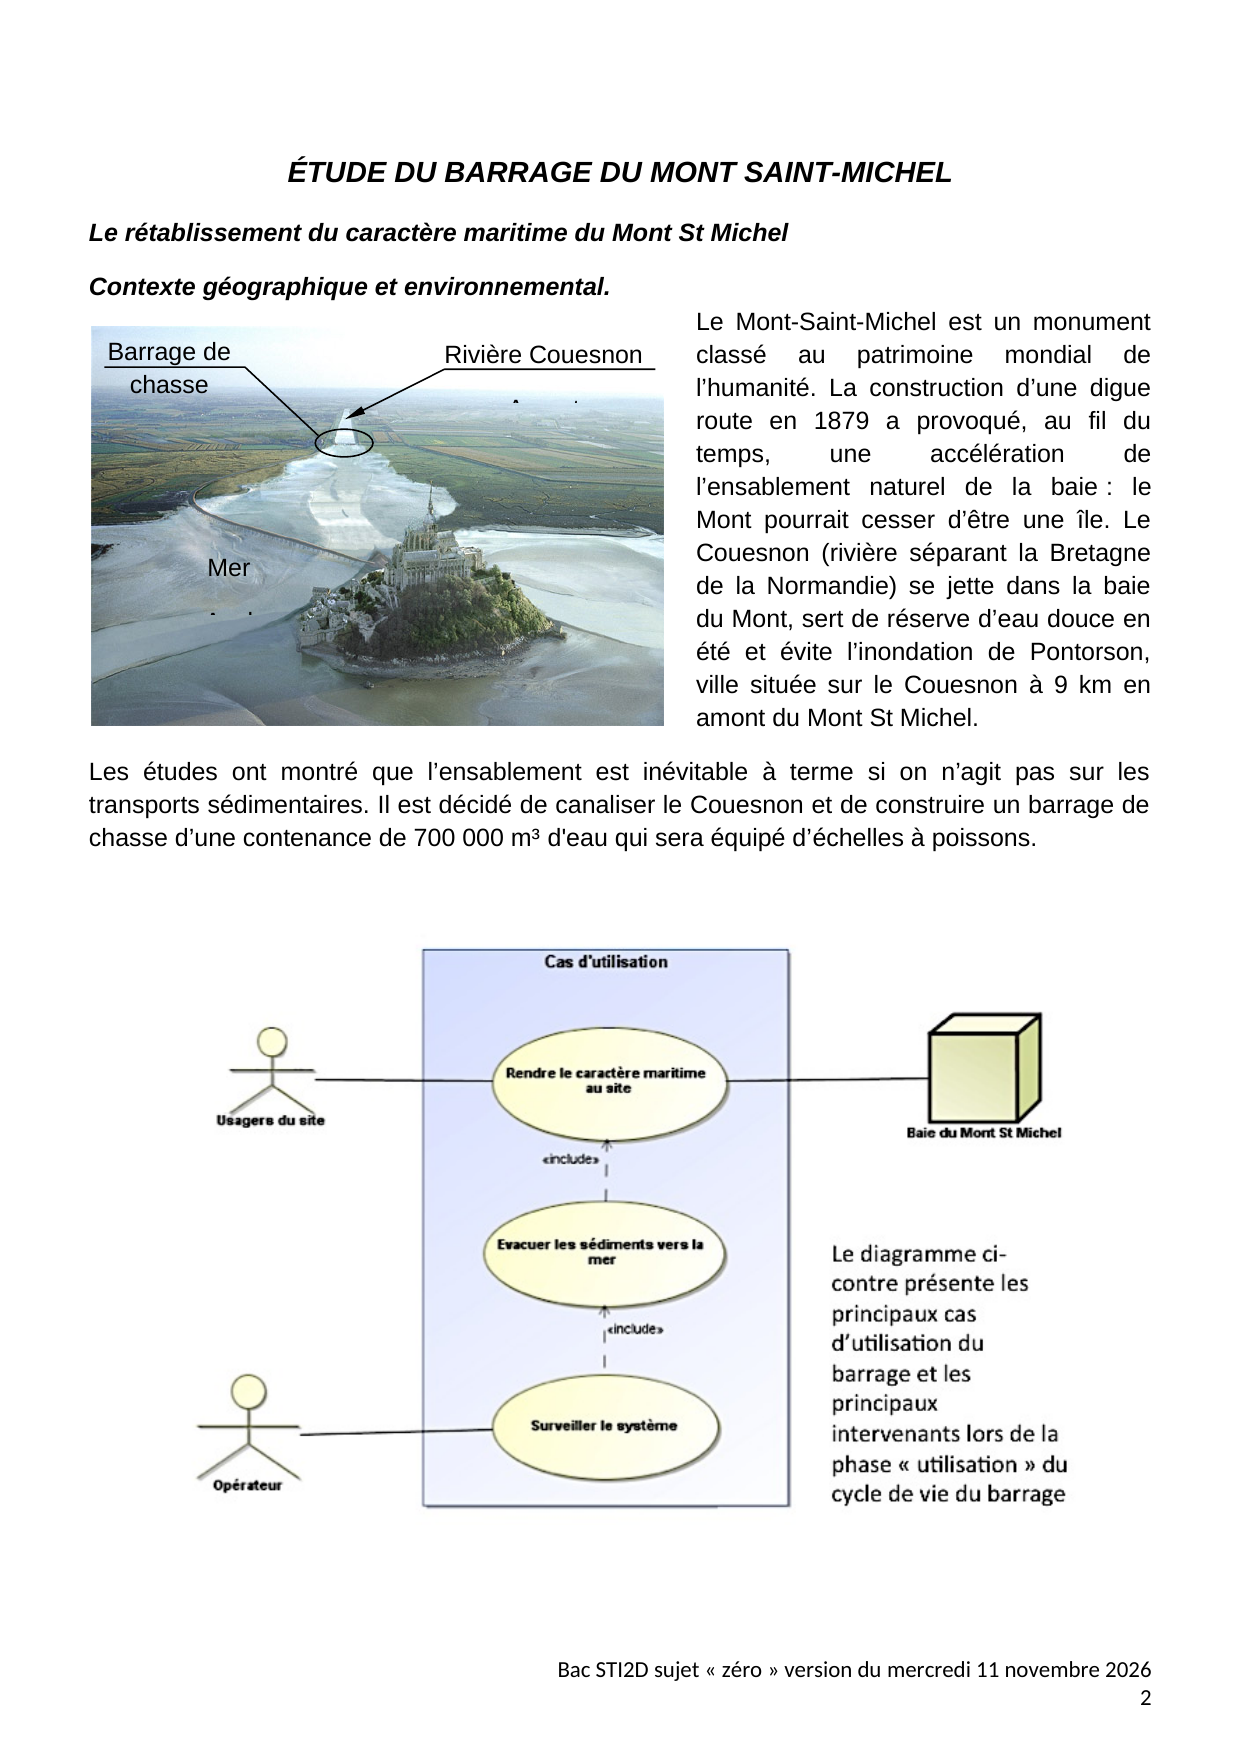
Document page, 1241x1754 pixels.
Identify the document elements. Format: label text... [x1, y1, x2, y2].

picture [126, 929, 1131, 1525]
text Les études ont montré que l’ensablement est inévitable à terme si on n’agit pas sur les transports sédimentaires. Il est décidé de canaliser le Couesnon et de construire un barrage de chasse d’une contenance de 700 000 m³ d'eau qui sera équipé d’échelles à poissons. [89, 757, 1152, 852]
subtitle Contexte géographique et environnemental. [89, 272, 1152, 301]
subtitle Le rétablissement du caractère maritime du Mont St Michel [89, 218, 1152, 247]
text ÉTUDE DU BARRAGE DU MONT SAINT-MICHEL [89, 154, 1152, 188]
picture [91, 326, 664, 726]
